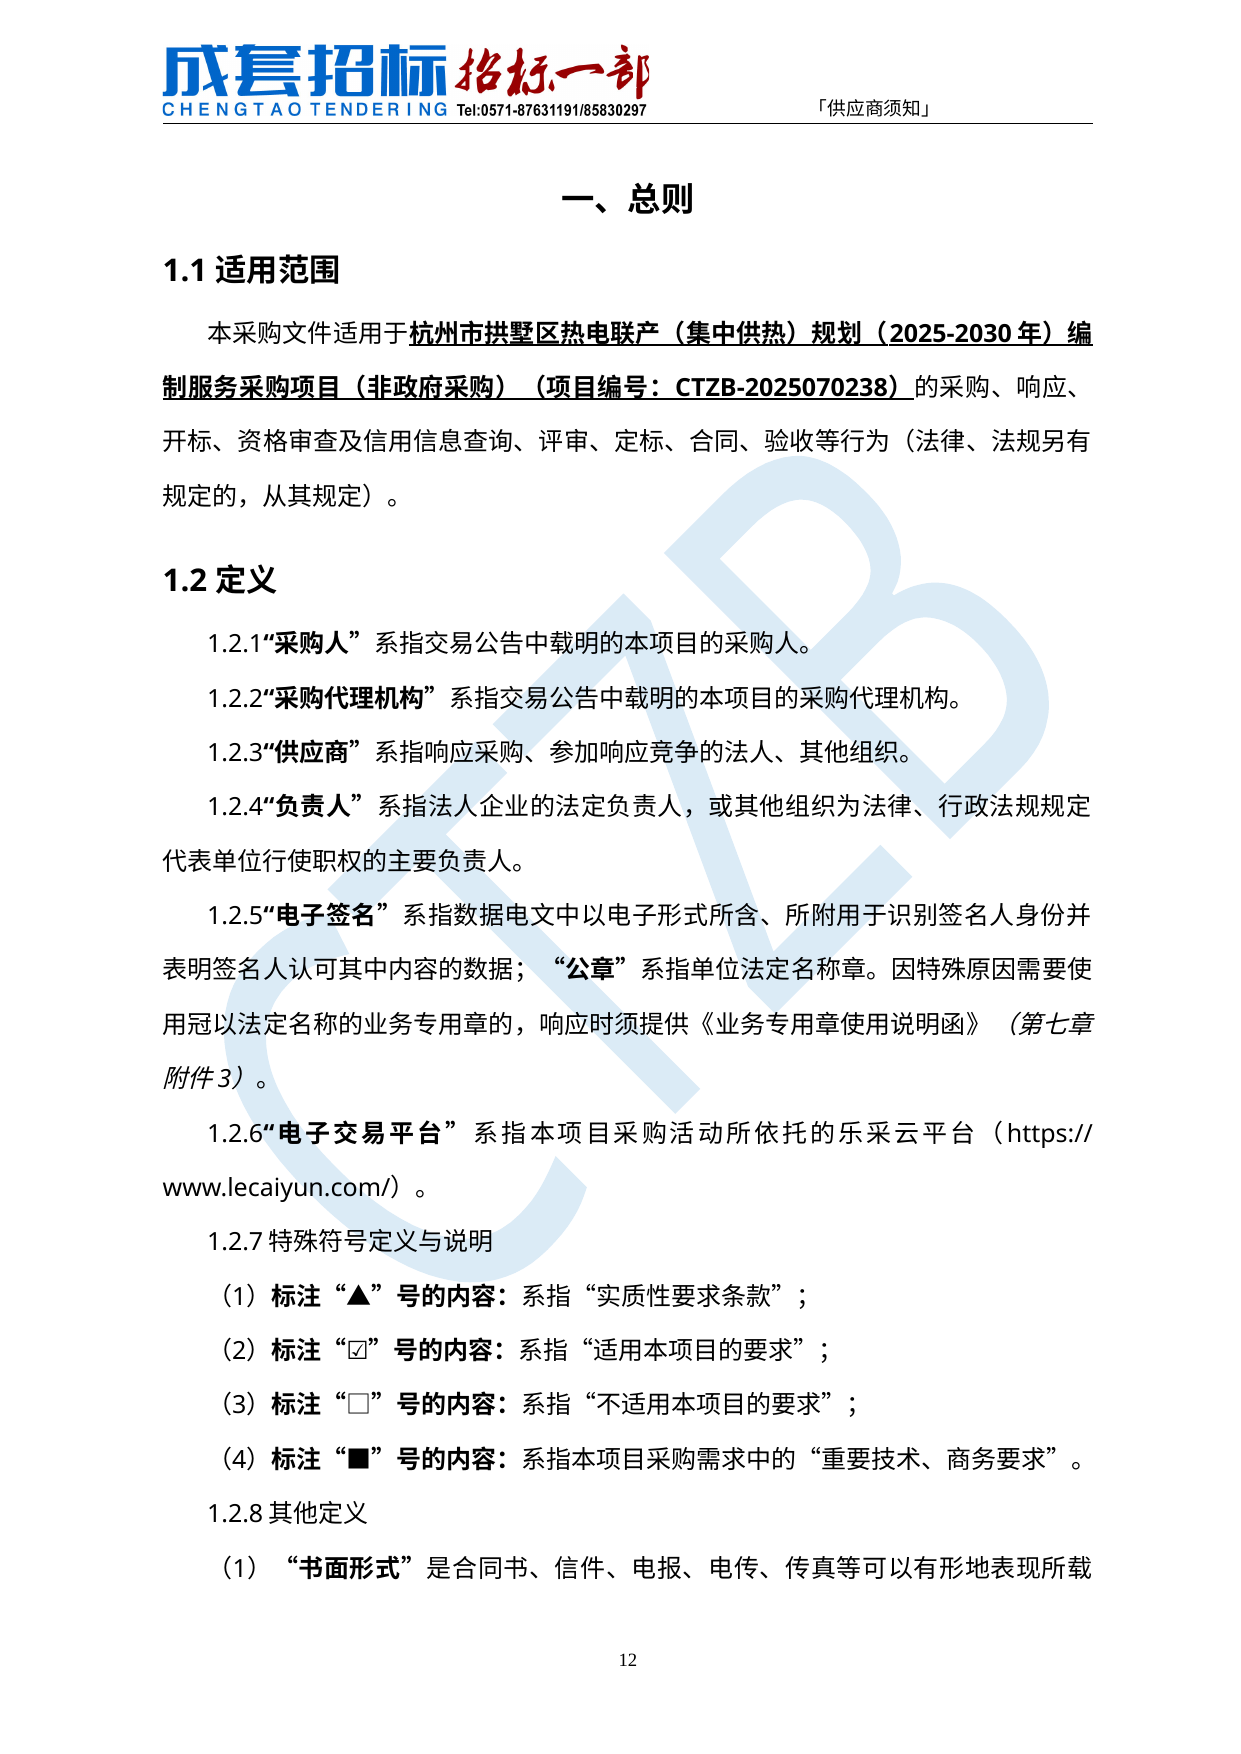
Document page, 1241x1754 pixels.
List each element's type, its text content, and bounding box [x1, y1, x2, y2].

text 1.2.6“电子交易平台”系指本项目采购活动所依托的乐采云平台（https://www.lecaiyun.com/）。 [162, 1113, 1093, 1204]
subtitle 1.1 适用范围 [162, 245, 1093, 290]
text 1.2.3“供应商”系指响应采购、参加响应竞争的法人、其他组织。 [162, 732, 1093, 769]
text 1.2.2“采购代理机构”系指交易公告中载明的本项目的采购代理机构。 [162, 678, 1093, 714]
text 1.2.7特殊符号定义与说明 [162, 1222, 1093, 1258]
text 1.2.1“采购人”系指交易公告中载明的本项目的采购人。 [162, 624, 1093, 660]
text 1.2.4“负责人”系指法人企业的法定负责人，或其他组织为法律、行政法规规定代表单位行使职权的主要负责人。 [162, 787, 1093, 877]
text 1.2.5“电子签名”系指数据电文中以电子形式所含、所附用于识别签名人身份并表明签名人认可其中内容的数据；“公章”系指单位法定名称章。因特殊原因需要使用冠以法定名称的业务专用章的，响应时须提供《业务专用章使用说明函》（第七章附件3）。 [162, 896, 1093, 1095]
text 1.2.8其他定义 [162, 1494, 1093, 1530]
text 一、总则 [162, 173, 1093, 221]
text （3）标注“□”号的内容：系指“不适用本项目的要求”； [162, 1385, 1093, 1421]
text 本采购文件适用于杭州市拱墅区热电联产（集中供热）规划（2025-2030年）编制服务采购项目（非政府采购）（项目编号：CTZB-2025070238）的采购、响应、开标、资格审查及信用信息查询、评审、定标、合同、验收等行为（法律、法规另有规定的，从其规定）。 [162, 313, 1093, 512]
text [162, 1548, 1093, 1584]
subtitle 1.2 定义 [162, 556, 1093, 601]
text （1）标注“▲”号的内容：系指“实质性要求条款”； [162, 1276, 1093, 1312]
text （2）标注“☑”号的内容：系指“适用本项目的要求”； [162, 1331, 1093, 1367]
text （4）标注“■”号的内容：系指本项目采购需求中的“重要技术、商务要求”。 [162, 1439, 1093, 1476]
picture [162, 44, 650, 116]
